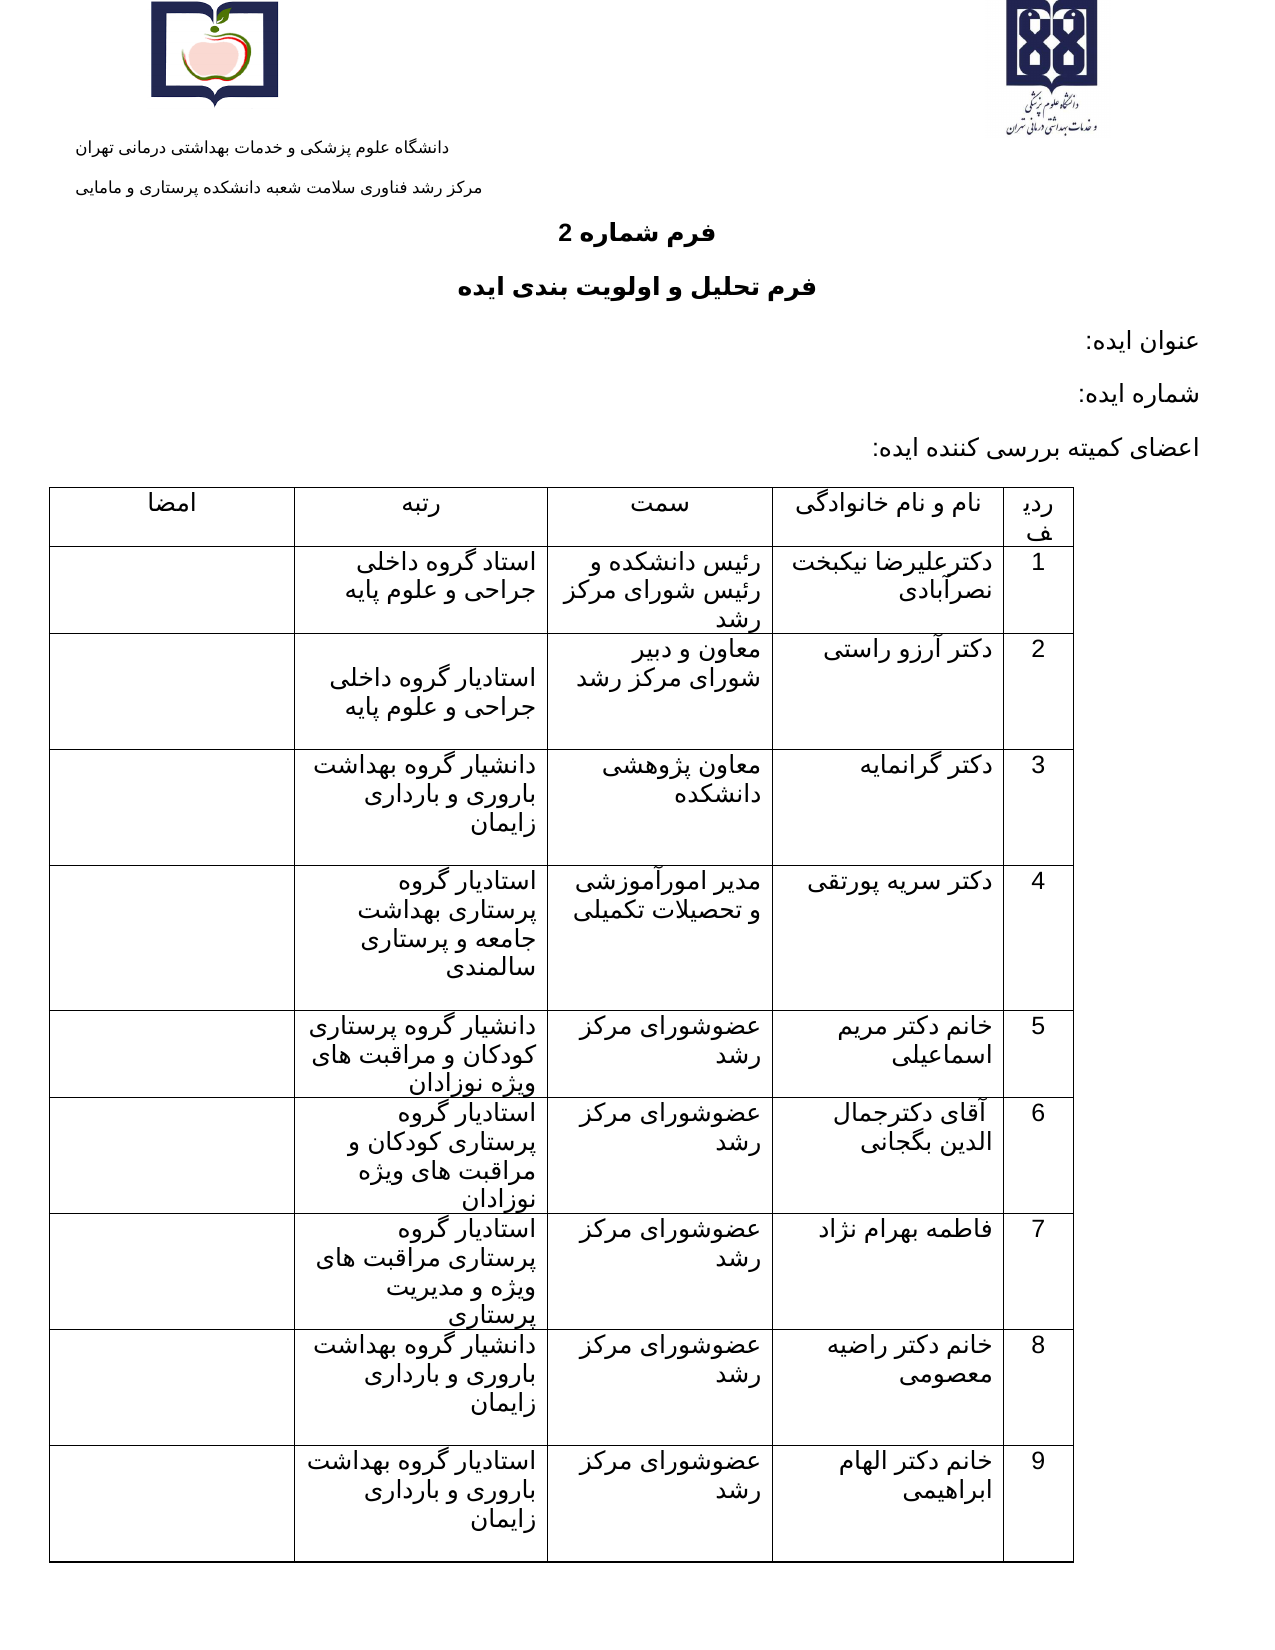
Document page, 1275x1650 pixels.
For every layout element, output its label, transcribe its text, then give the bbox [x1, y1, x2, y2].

table_cell [50, 866, 294, 1010]
table_cell [50, 1214, 294, 1329]
table_cell استادیار گروه پرستاری مراقبت های ویژه و مدیریت پرستاری [295, 1214, 547, 1329]
text مرکز رشد فناوری سلامت شعبه دانشکده پرستاری و مامایی [75, 178, 1200, 197]
table_cell 7 [1004, 1214, 1073, 1329]
table_cell [50, 1098, 294, 1213]
table_cell رئیس دانشکده و رئیس شورای مرکز رشد [548, 547, 772, 633]
table_cell خانم دکتر الهام ابراهیمی [773, 1446, 1003, 1561]
text فرم شماره 2 [75, 218, 1200, 247]
table_cell دانشیار گروه پرستاری کودکان و مراقبت های ویژه نوزادان [295, 1011, 547, 1097]
text عنوان ایده: [75, 326, 1200, 354]
table_header ردیف [1004, 488, 1073, 546]
table_cell خانم دکتر مریم اسماعیلی [773, 1011, 1003, 1097]
table_cell 5 [1004, 1011, 1073, 1097]
table_cell دکتر آرزو راستی [773, 634, 1003, 749]
table_header رتبه [295, 488, 547, 546]
table_cell استادیار گروه داخلی جراحی و علوم پایه [295, 634, 547, 749]
table_cell مدیر امورآموزشی و تحصیلات تکمیلی [548, 866, 772, 1010]
table_cell عضوشورای مرکز رشد [548, 1098, 772, 1213]
table_cell دانشیار گروه بهداشت باروری و بارداری زایمان [295, 750, 547, 865]
table_cell معاون پژوهشی دانشکده [548, 750, 772, 865]
table_cell دانشیار گروه بهداشت باروری و بارداری زایمان [295, 1330, 547, 1445]
table_cell 8 [1004, 1330, 1073, 1445]
table_cell عضوشورای مرکز رشد [548, 1330, 772, 1445]
table_cell استادیار گروه پرستاری کودکان و مراقبت های ویژه نوزادان [295, 1098, 547, 1213]
table_cell عضوشورای مرکز رشد [548, 1011, 772, 1097]
table_header نام و نام خانوادگی [773, 488, 1003, 546]
table_cell 9 [1004, 1446, 1073, 1561]
table_cell عضوشورای مرکز رشد [548, 1214, 772, 1329]
table_cell [50, 1330, 294, 1445]
table_cell معاون و دبیر شورای مرکز رشد [548, 634, 772, 749]
table_cell [50, 634, 294, 749]
table_cell 4 [1004, 866, 1073, 1010]
table_cell استادیار گروه بهداشت باروری و بارداری زایمان [295, 1446, 547, 1561]
text دانشگاه علوم پزشکی و خدمات بهداشتی درمانی تهران [75, 75, 1200, 157]
text اعضای کمیته بررسی کننده ایده: [75, 433, 1200, 462]
table_cell 3 [1004, 750, 1073, 865]
table_cell خانم دکتر راضیه معصومی [773, 1330, 1003, 1445]
table_cell استاد گروه داخلی جراحی و علوم پایه [295, 547, 547, 633]
table_cell آقای دکترجمال الدین بگجانی [773, 1098, 1003, 1213]
text فرم تحلیل و اولویت بندی ایده [75, 272, 1200, 301]
table_cell [50, 1011, 294, 1097]
table_header امضا [50, 488, 294, 546]
table_cell دکتر سریه پورتقی [773, 866, 1003, 1010]
table_cell [50, 547, 294, 633]
table_cell 1 [1004, 547, 1073, 633]
table_cell 6 [1004, 1098, 1073, 1213]
table_cell دکتر گرانمایه [773, 750, 1003, 865]
table_cell 2 [1004, 634, 1073, 749]
table_cell دکترعلیرضا نیکبخت نصرآبادی [773, 547, 1003, 633]
table_cell استادیار گروه پرستاری بهداشت جامعه و پرستاری سالمندی [295, 866, 547, 1010]
table_cell فاطمه بهرام نژاد [773, 1214, 1003, 1329]
table_cell عضوشورای مرکز رشد [548, 1446, 772, 1561]
table_cell [50, 750, 294, 865]
picture [147, 0, 281, 109]
picture [985, 0, 1112, 138]
table_cell [50, 1446, 294, 1561]
table_header سمت [548, 488, 772, 546]
text شماره ایده: [75, 379, 1200, 408]
